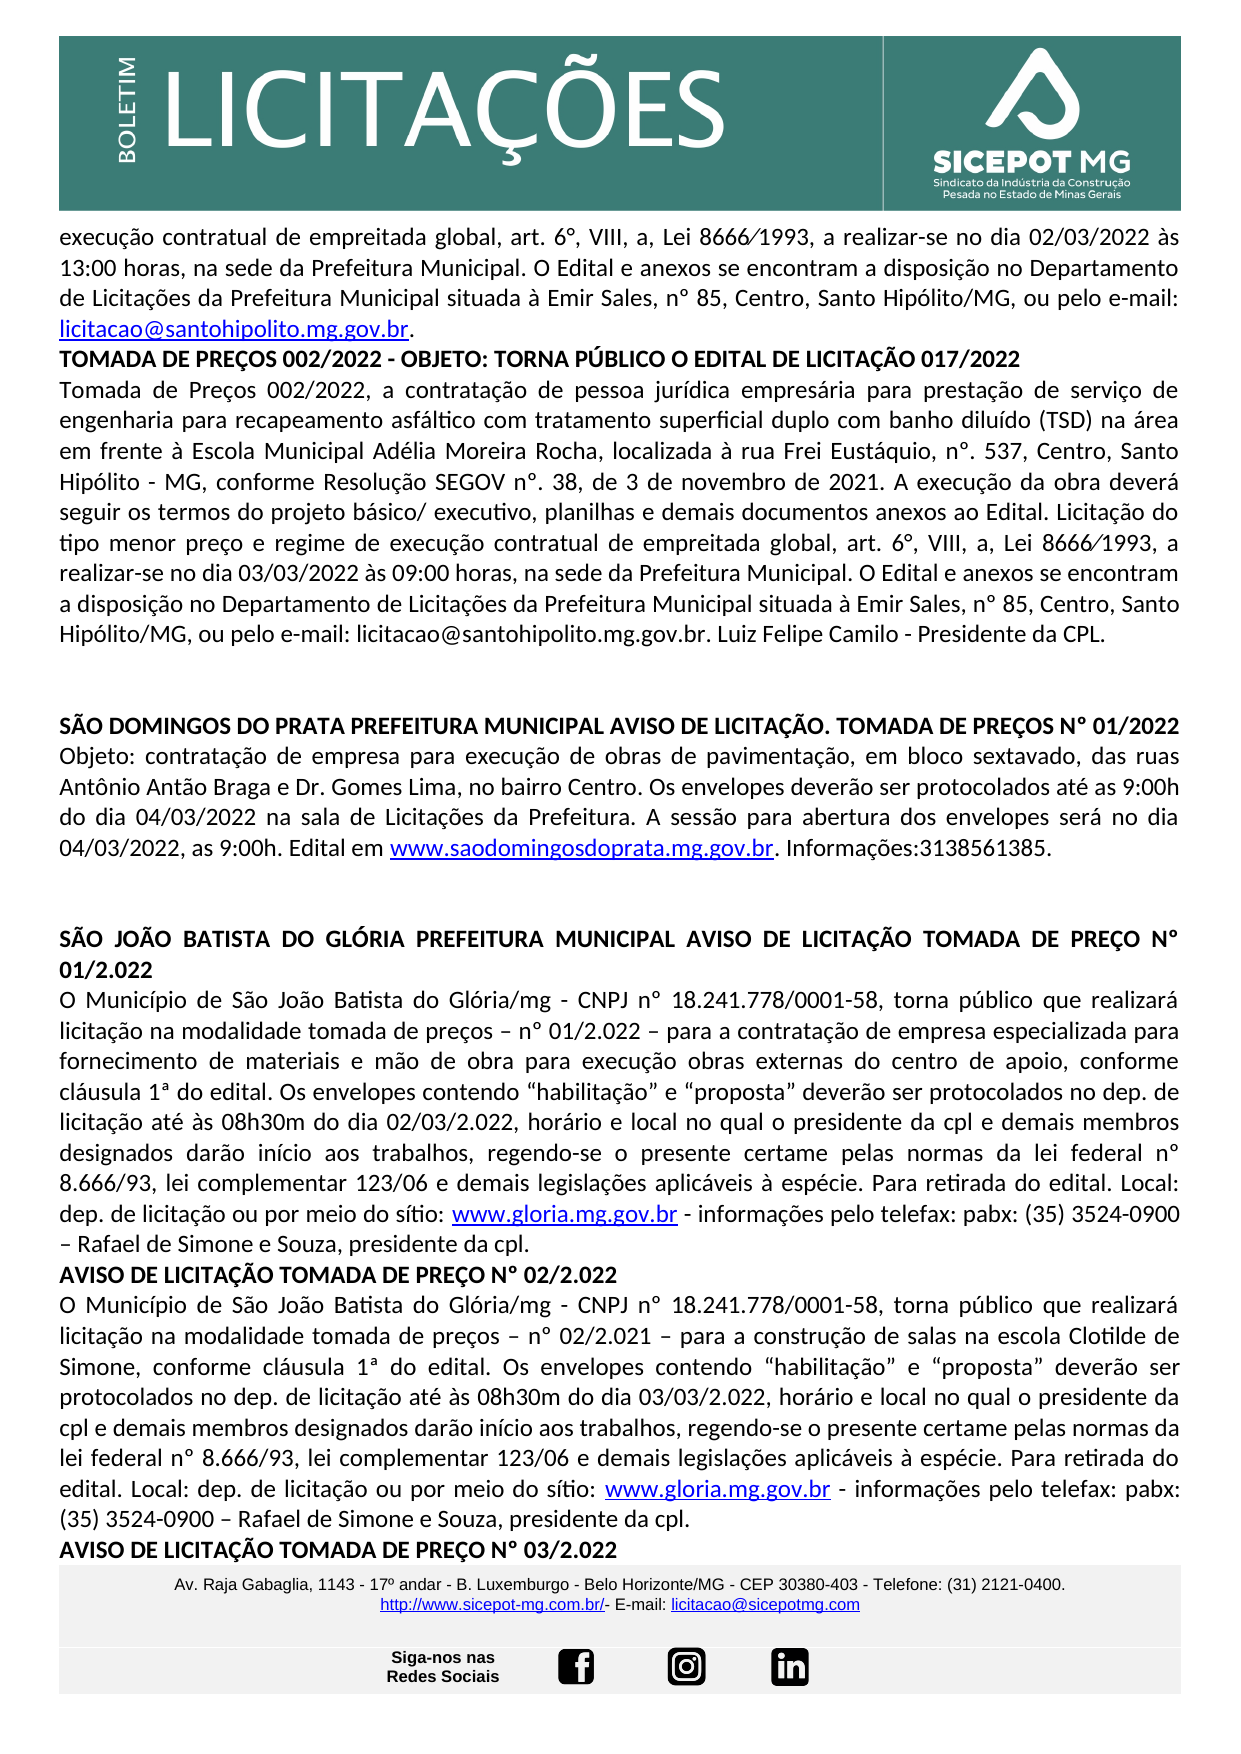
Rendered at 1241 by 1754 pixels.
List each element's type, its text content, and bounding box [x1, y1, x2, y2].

picture [771, 1648, 809, 1686]
text Tomada de Preços 002/2022, a contratação de pessoa jurídica empresária para prestação de serviço de engenharia para recapeamento asfáltico com tratamento superficial duplo com banho diluído (TSD) na área em frente à Escola Municipal Adélia Moreira Rocha, localizada à rua Frei Eustáquio, nº. 537, Centro, Santo Hipólito - MG, conforme Resolução SEGOV nº. 38, de 3 de novembro de 2021. A execução da obra deverá seguir os termos do projeto básico/ executivo, planilhas e demais documentos anexos ao Edital. Licitação do tipo menor preço e regime de execução contratual de empreitada global, art. 6°, VIII, a, Lei 8666∕1993, a realizar-se no dia 03/03/2022 às 09:00 horas, na sede da Prefeitura Municipal. O Edital e anexos se encontram a disposição no Departamento de Licitações da Prefeitura Municipal situada à Emir Sales, nº 85, Centro, Santo Hipólito/MG, ou pelo e-mail: licitacao@santohipolito.mg.gov.br. Luiz Felipe Camilo - Presidente da CPL. [59, 374, 1181, 649]
picture [557, 1648, 594, 1685]
picture [667, 1647, 706, 1686]
text SÃO JOÃO BATISTA DO GLÓRIA PREFEITURA MUNICIPAL AVISO DE LICITAÇÃO TOMADA DE PREÇO Nº 01/2.022 [59, 923, 1181, 984]
text TOMADA DE PREÇOS 002/2022 - OBJETO: TORNA PÚBLICO O EDITAL DE LICITAÇÃO 017/2022 [59, 343, 1181, 374]
text AVISO DE LICITAÇÃO TOMADA DE PREÇO Nº 02/2.022 [59, 1259, 1181, 1290]
text O Município de São João Batista do Glória/mg - CNPJ nº 18.241.778/0001-58, torna público que realizará licitação na modalidade tomada de preços – nº 01/2.022 – para a contratação de empresa especializada para fornecimento de materiais e mão de obra para execução obras externas do centro de apoio, conforme cláusula 1ª do edital. Os envelopes contendo “habilitação” e “proposta” deverão ser protocolados no dep. de licitação até às 08h30m do dia 02/03/2.022, horário e local no qual o presidente da cpl e demais membros designados darão início aos trabalhos, regendo-se o presente certame pelas normas da lei federal nº 8.666/93, lei complementar 123/06 e demais legislações aplicáveis à espécie. Para retirada do edital. Local: dep. de licitação ou por meio do sítio: www.gloria.mg.gov.br - informações pelo telefax: pabx: (35) 3524-0900 – Rafael de Simone e Souza, presidente da cpl. [59, 984, 1181, 1259]
text AVISO DE LICITAÇÃO TOMADA DE PREÇO Nº 03/2.022 [59, 1534, 1181, 1564]
picture [59, 36, 1181, 211]
text SÃO DOMINGOS DO PRATA PREFEITURA MUNICIPAL AVISO DE LICITAÇÃO. TOMADA DE PREÇOS Nº 01/2022 Objeto: contratação de empresa para execução de obras de pavimentação, em bloco sextavado, das ruas Antônio Antão Braga e Dr. Gomes Lima, no bairro Centro. Os envelopes deverão ser protocolados até as 9:00h do dia 04/03/2022 na sala de Licitações da Prefeitura. A sessão para abertura dos envelopes será no dia 04/03/2022, as 9:00h. Edital em www.saodomingosdoprata.mg.gov.br. Informações:3138561385. [59, 710, 1181, 862]
text O Município de São João Batista do Glória/mg - CNPJ nº 18.241.778/0001-58, torna público que realizará licitação na modalidade tomada de preços – nº 02/2.021 – para a construção de salas na escola Clotilde de Simone, conforme cláusula 1ª do edital. Os envelopes contendo “habilitação” e “proposta” deverão ser protocolados no dep. de licitação até às 08h30m do dia 03/03/2.022, horário e local no qual o presidente da cpl e demais membros designados darão início aos trabalhos, regendo-se o presente certame pelas normas da lei federal nº 8.666/93, lei complementar 123/06 e demais legislações aplicáveis à espécie. Para retirada do edital. Local: dep. de licitação ou por meio do sítio: www.gloria.mg.gov.br - informações pelo telefax: pabx: (35) 3524-0900 – Rafael de Simone e Souza, presidente da cpl. [59, 1290, 1181, 1534]
